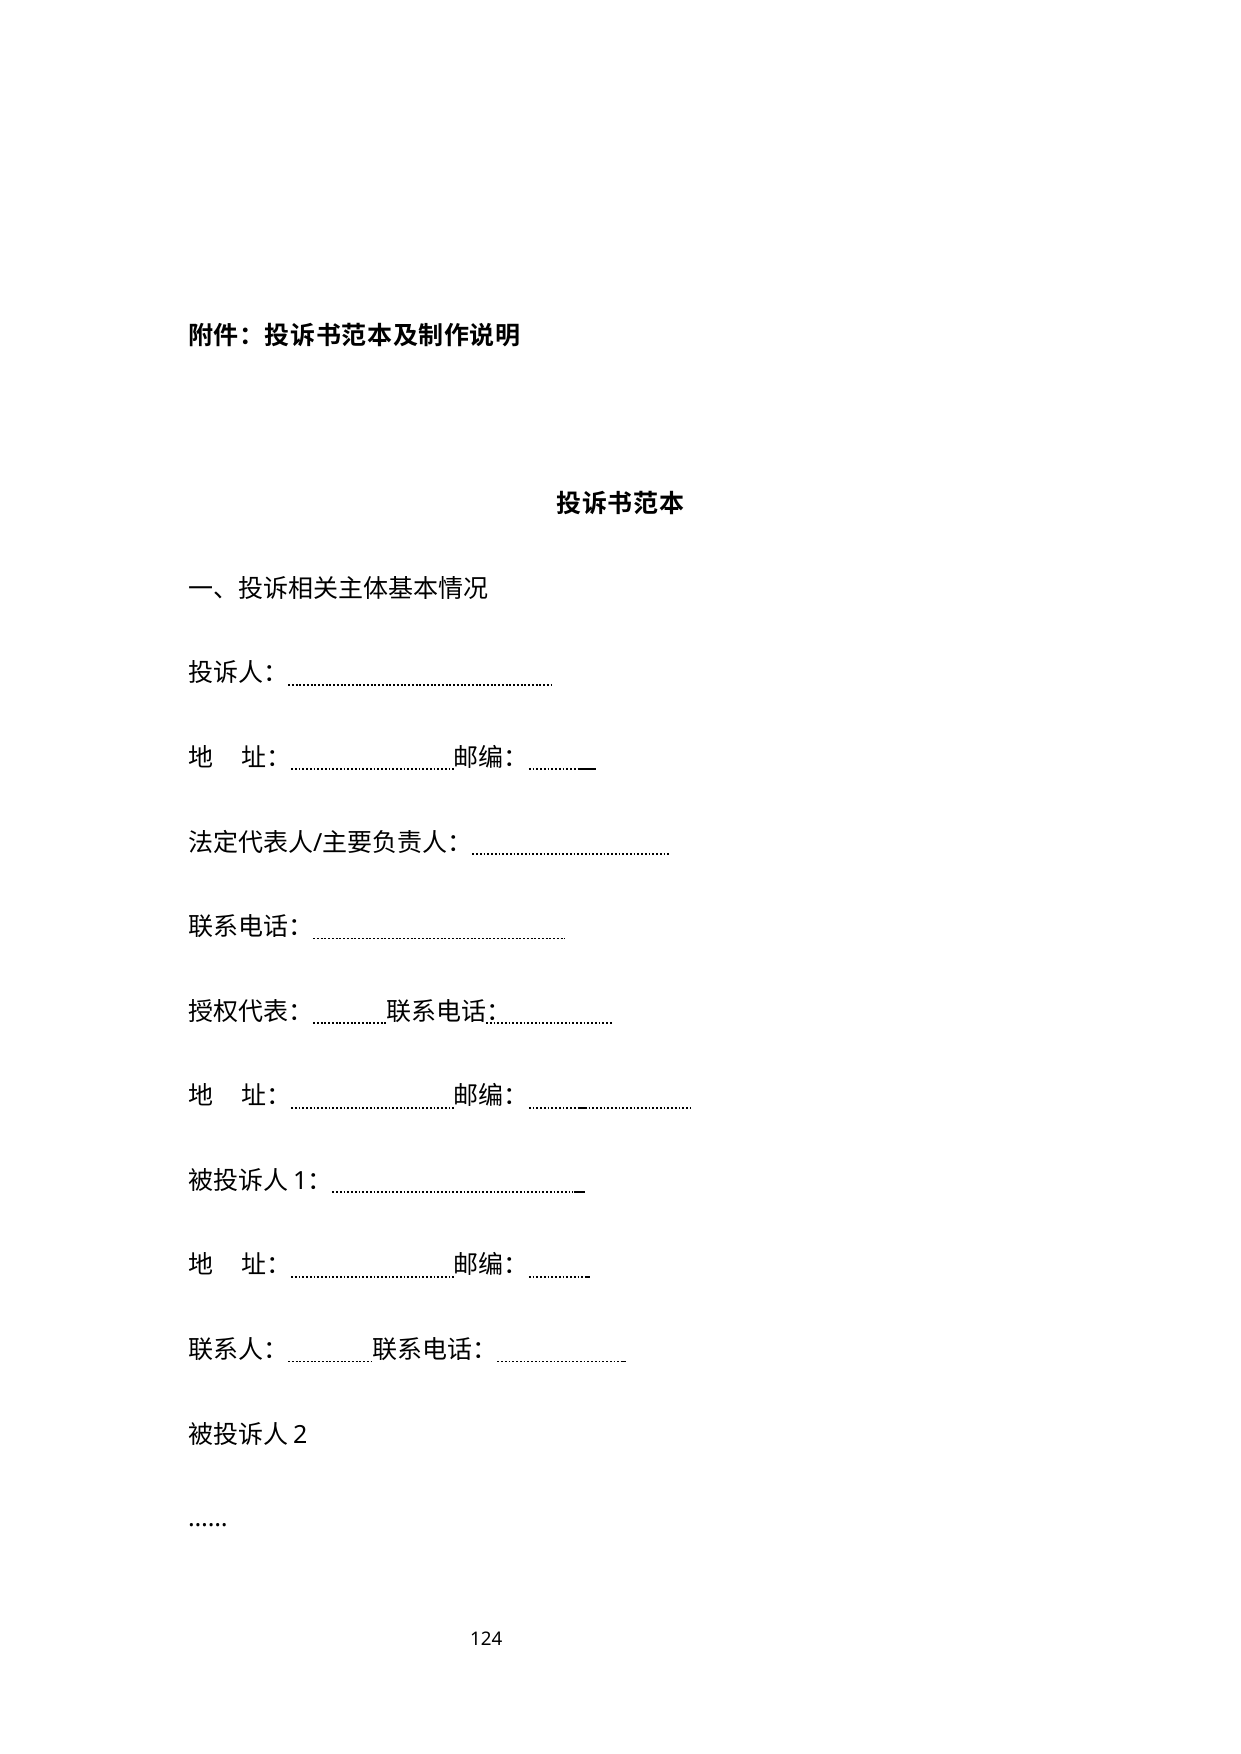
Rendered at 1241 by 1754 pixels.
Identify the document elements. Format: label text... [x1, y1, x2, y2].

text …… [188, 1484, 1052, 1550]
text 地 址： 邮编： [188, 722, 1052, 789]
text 授权代表： 联系电话： [188, 976, 1052, 1043]
text 附件：投诉书范本及制作说明 [188, 301, 1052, 367]
text 地 址： 邮编： [188, 1230, 1052, 1296]
text 被投诉人2 [188, 1399, 1052, 1466]
text 被投诉人1： [188, 1145, 1052, 1212]
text 一、投诉相关主体基本情况 [188, 553, 1052, 620]
text 地 址： 邮编： [188, 1061, 1052, 1127]
text 投诉人： [188, 638, 1052, 704]
text 联系人： 联系电话： [188, 1314, 1052, 1381]
text 投诉书范本 [188, 469, 1052, 535]
text 联系电话： [188, 892, 1052, 958]
text 法定代表人/主要负责人： [188, 807, 1052, 873]
